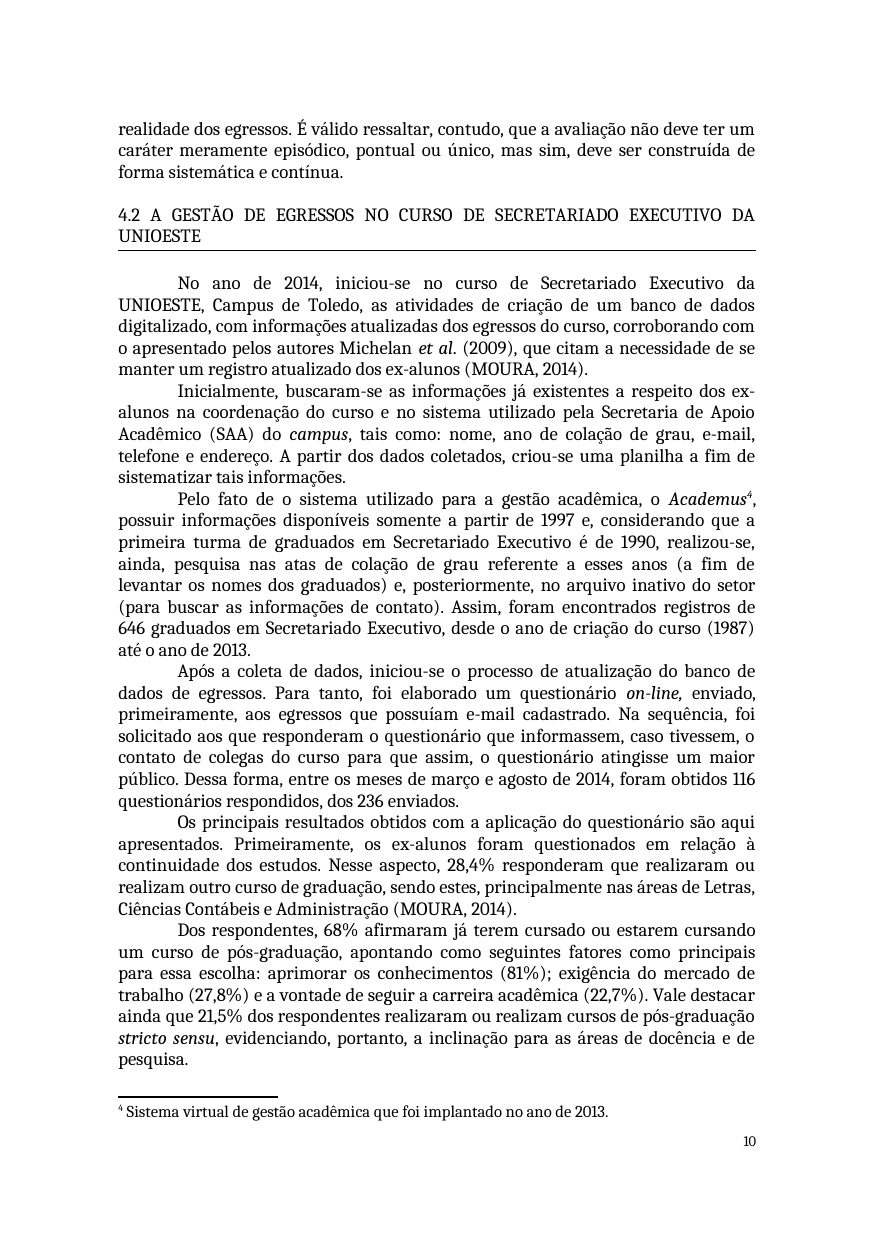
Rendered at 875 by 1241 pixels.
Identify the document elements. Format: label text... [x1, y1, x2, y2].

text Após a coleta de dados, iniciou-se o processo de atualização do banco de dados de egressos. Para tanto, foi elaborado um questionário on-line, enviado, primeiramente, aos egressos que possuíam e-mail cadastrado. Na sequência, foi solicitado aos que responderam o questionário que informassem, caso tivessem, o contato de colegas do curso para que assim, o questionário atingisse um maior público. Dessa forma, entre os meses de março e agosto de 2014, foram obtidos 116 questionários respondidos, dos 236 enviados. [118, 661, 756, 812]
text Os principais resultados obtidos com a aplicação do questionário são aqui apresentados. Primeiramente, os ex-alunos foram questionados em relação à continuidade dos estudos. Nesse aspecto, 28,4% responderam que realizaram ou realizam outro curso de graduação, sendo estes, principalmente nas áreas de Letras, Ciências Contábeis e Administração (MOURA, 2014). [118, 812, 756, 919]
text 4.2 A GESTÃO DE EGRESSOS NO CURSO DE SECRETARIADO EXECUTIVO DA UNIOESTE [118, 204, 756, 250]
text Inicialmente, buscaram-se as informações já existentes a respeito dos ex-alunos na coordenação do curso e no sistema utilizado pela Secretaria de Apoio Acadêmico (SAA) do campus, tais como: nome, ano de colação de grau, e-mail, telefone e endereço. A partir dos dados coletados, criou-se uma planilha a fim de sistematizar tais informações. [118, 381, 756, 488]
text No ano de 2014, iniciou-se no curso de Secretariado Executivo da UNIOESTE, Campus de Toledo, as atividades de criação de um banco de dados digitalizado, com informações atualizadas dos egressos do curso, corroborando com o apresentado pelos autores Michelan et al. (2009), que citam a necessidade de se manter um registro atualizado dos ex-alunos (MOURA, 2014). [118, 273, 756, 381]
text Pelo fato de o sistema utilizado para a gestão acadêmica, o Academus, possuir informações disponíveis somente a partir de 1997 e, considerando que a primeira turma de graduados em Secretariado Executivo é de 1990, realizou-se, ainda, pesquisa nas atas de colação de grau referente a esses anos (a fim de levantar os nomes dos graduados) e, posteriormente, no arquivo inativo do setor (para buscar as informações de contato). Assim, foram encontrados registros de 646 graduados em Secretariado Executivo, desde o ano de criação do curso (1987) até o ano de 2013. [118, 488, 756, 661]
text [118, 118, 756, 183]
text Dos respondentes, 68% afirmaram já terem cursado ou estarem cursando um curso de pós-graduação, apontando como seguintes fatores como principais para essa escolha: aprimorar os conhecimentos (81%); exigência do mercado de trabalho (27,8%) e a vontade de seguir a carreira acadêmica (22,7%). Vale destacar ainda que 21,5% dos respondentes realizaram ou realizam cursos de pós-graduação stricto sensu, evidenciando, portanto, a inclinação para as áreas de docência e de pesquisa. [118, 919, 756, 1071]
